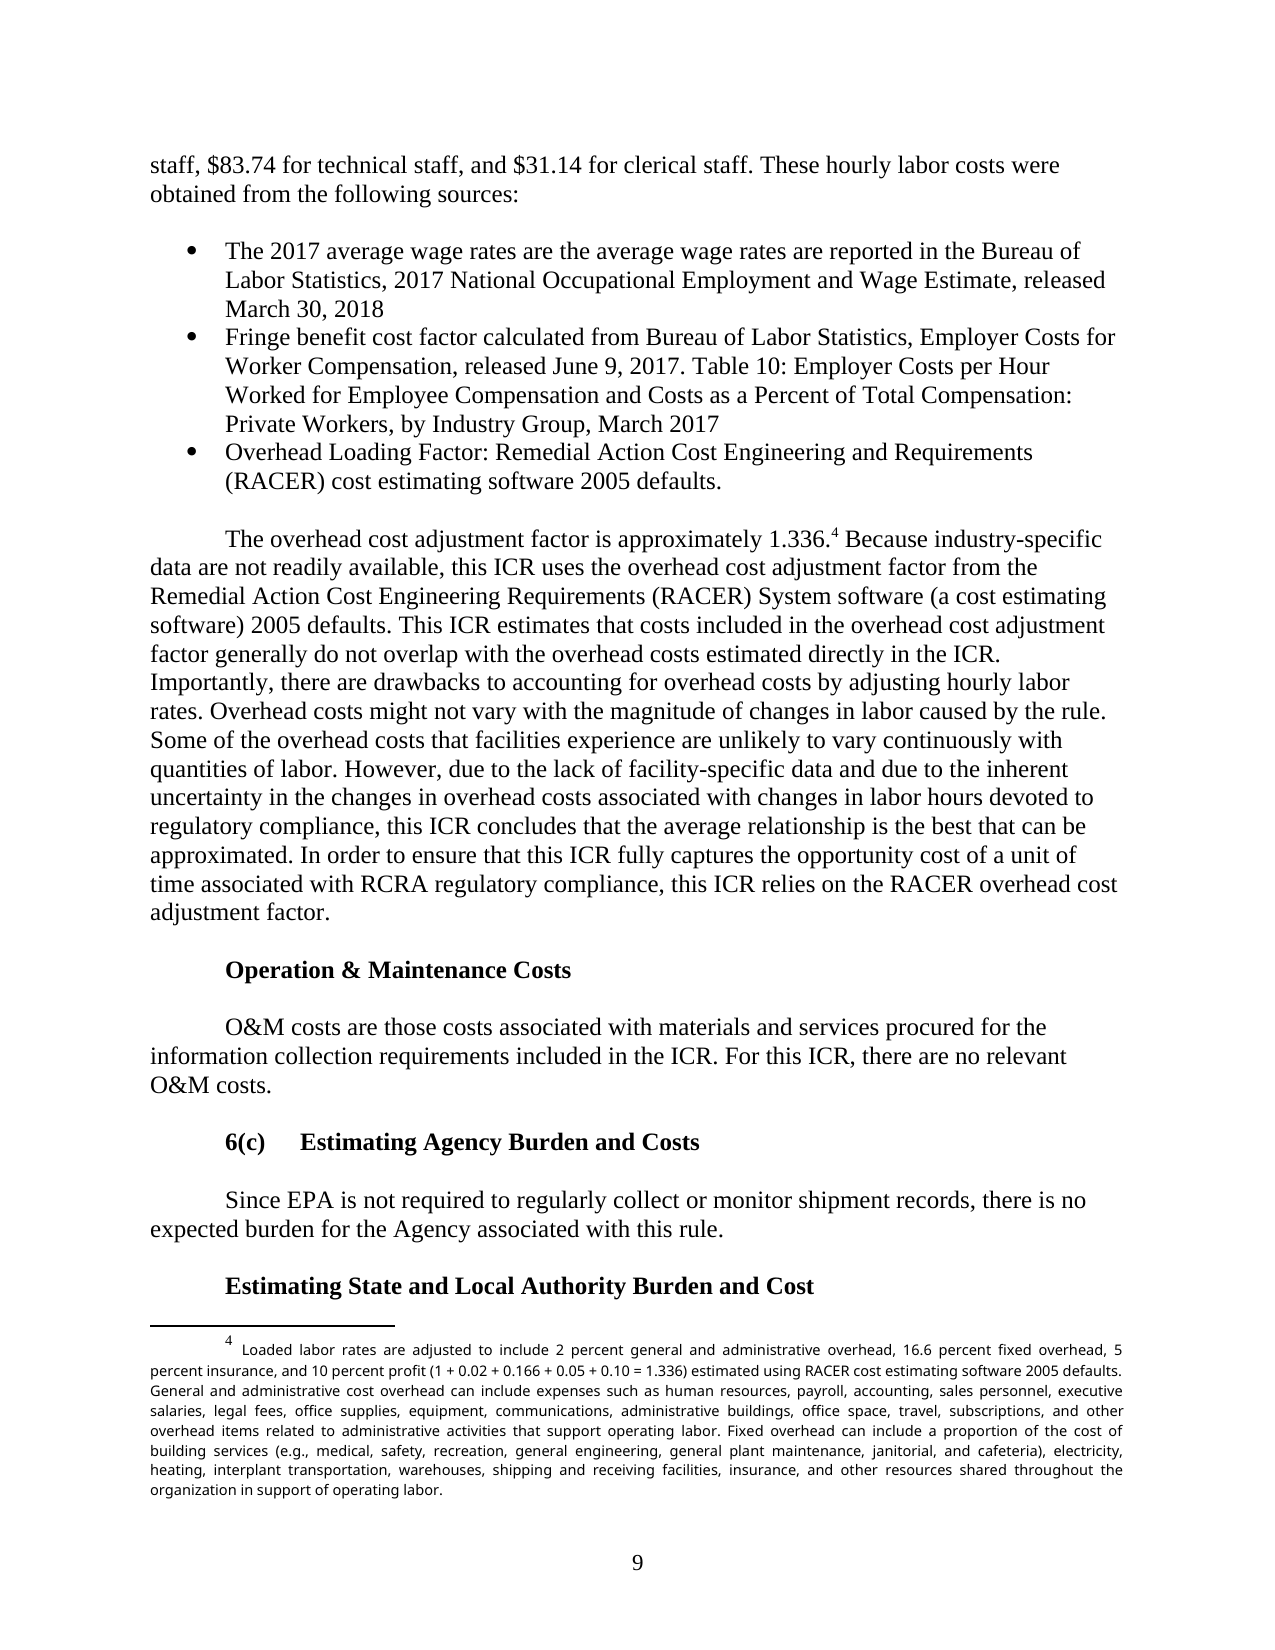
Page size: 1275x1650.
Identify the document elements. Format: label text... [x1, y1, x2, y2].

text Since EPA is not required to regularly collect or monitor shipment records, there is no expected burden for the Agency associated with this rule. [150, 1185, 1125, 1242]
text Operation & Maintenance Costs [225, 955, 1125, 984]
list Overhead Loading Factor: Remedial Action Cost Engineering and Requirements (RACER) cost estimating software 2005 defaults. [187, 437, 1125, 495]
text 6(c) Estimating Agency Burden and Costs [225, 1127, 1125, 1156]
list Fringe benefit cost factor calculated from Bureau of Labor Statistics, Employer Costs for Worker Compensation, released June 9, 2017. Table 10: Employer Costs per Hour Worked for Employee Compensation and Costs as a Percent of Total Compensation: Private Workers, by Industry Group, March 2017 [187, 322, 1125, 437]
list The 2017 average wage rates are the average wage rates are reported in the Bureau of Labor Statistics, 2017 National Occupational Employment and Wage Estimate, released March 30, 2018 [187, 236, 1125, 322]
text O&M costs are those costs associated with materials and services procured for the information collection requirements included in the ICR. For this ICR, there are no relevant O&M costs. [150, 1012, 1125, 1099]
text Estimating State and Local Authority Burden and Cost [225, 1271, 1125, 1300]
text The overhead cost adjustment factor is approximately 1.336. Because industry-specific data are not readily available, this ICR uses the overhead cost adjustment factor from the Remedial Action Cost Engineering Requirements (RACER) System software (a cost estimating software) 2005 defaults. This ICR estimates that costs included in the overhead cost adjustment factor generally do not overlap with the overhead costs estimated directly in the ICR. Importantly, there are drawbacks to accounting for overhead costs by adjusting hourly labor rates. Overhead costs might not vary with the magnitude of changes in labor caused by the rule. Some of the overhead costs that facilities experience are unlikely to vary continuously with quantities of labor. However, due to the lack of facility-specific data and due to the inherent uncertainty in the changes in overhead costs associated with changes in labor hours devoted to regulatory compliance, this ICR concludes that the average relationship is the best that can be approximated. In order to ensure that this ICR fully captures the opportunity cost of a unit of time associated with RCRA regulatory compliance, this ICR relies on the RACER overhead cost adjustment factor. [150, 524, 1125, 926]
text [150, 150, 1125, 207]
